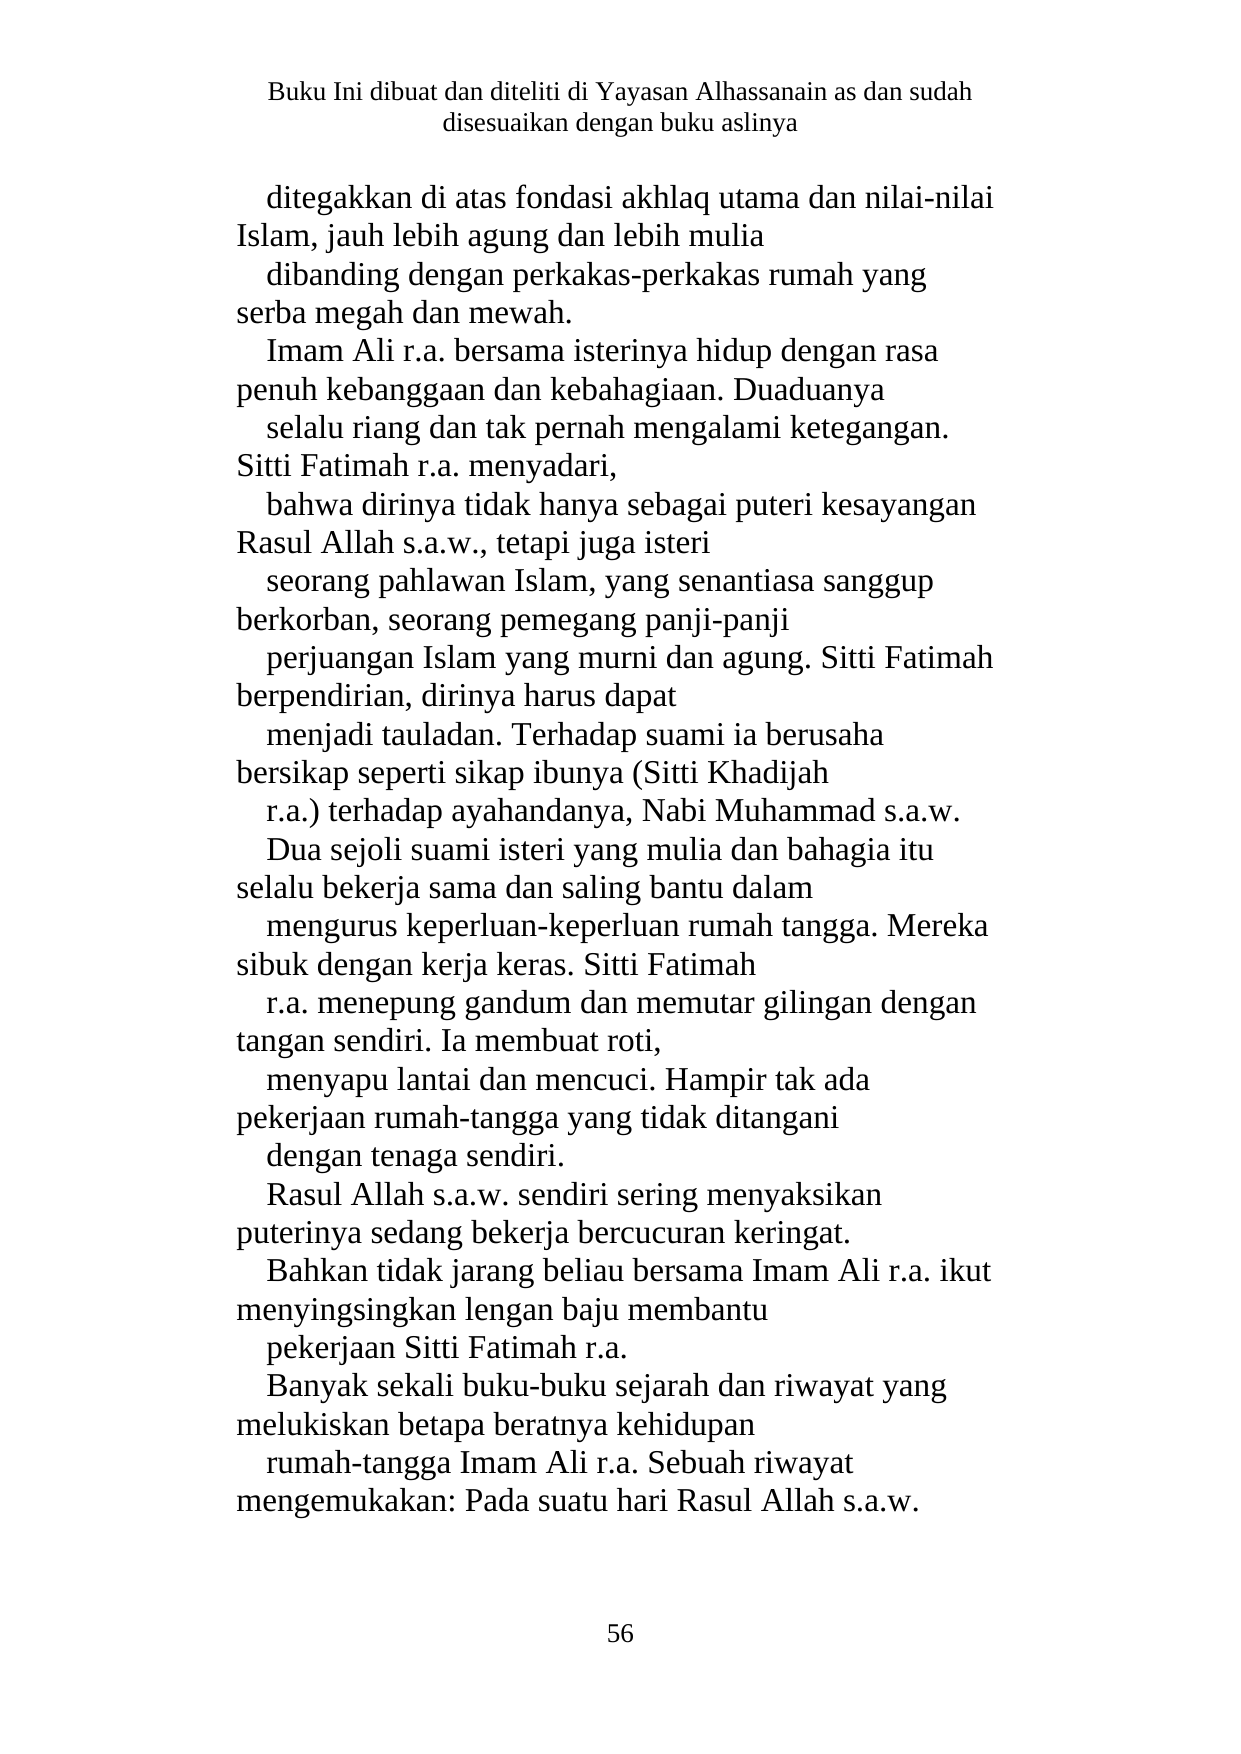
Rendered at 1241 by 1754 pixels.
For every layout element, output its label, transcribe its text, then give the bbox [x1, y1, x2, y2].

text Rasul Allah s.a.w. sendiri sering menyaksikan puterinya sedang bekerja bercucuran keringat. [236, 1174, 1004, 1251]
text bahwa dirinya tidak hanya sebagai puteri kesayangan Rasul Allah s.a.w., tetapi juga isteri [236, 484, 1004, 561]
text mengurus keperluan-keperluan rumah tangga. Mereka sibuk dengan kerja keras. Sitti Fatimah [236, 906, 1004, 982]
text menjadi tauladan. Terhadap suami ia berusaha bersikap seperti sikap ibunya (Sitti Khadijah [236, 714, 1004, 791]
text seorang pahlawan Islam, yang senantiasa sanggup berkorban, seorang pemegang panji-panji [236, 561, 1004, 637]
text pekerjaan Sitti Fatimah r.a. [236, 1327, 1004, 1366]
text r.a. menepung gandum dan memutar gilingan dengan tangan sendiri. Ia membuat roti, [236, 982, 1004, 1059]
text Dua sejoli suami isteri yang mulia dan bahagia itu selalu bekerja sama dan saling bantu dalam [236, 829, 1004, 906]
text r.a.) terhadap ayahandanya, Nabi Muhammad s.a.w. [236, 791, 1004, 829]
text menyapu lantai dan mencuci. Hampir tak ada pekerjaan rumah-tangga yang tidak ditangani [236, 1059, 1004, 1136]
text selalu riang dan tak pernah mengalami ketegangan. Sitti Fatimah r.a. menyadari, [236, 407, 1004, 484]
text rumah-tangga Imam Ali r.a. Sebuah riwayat mengemukakan: Pada suatu hari Rasul Allah s.a.w. [236, 1442, 1004, 1519]
text Imam Ali r.a. bersama isterinya hidup dengan rasa penuh kebanggaan dan kebahagiaan. Duaduanya [236, 331, 1004, 407]
text perjuangan Islam yang murni dan agung. Sitti Fatimah berpendirian, dirinya harus dapat [236, 637, 1004, 714]
text dengan tenaga sendiri. [236, 1136, 1004, 1174]
text dibanding dengan perkakas-perkakas rumah yang serba megah dan mewah. [236, 254, 1004, 331]
text ditegakkan di atas fondasi akhlaq utama dan nilai-nilai Islam, jauh lebih agung dan lebih mulia [236, 177, 1004, 254]
text Banyak sekali buku-buku sejarah dan riwayat yang melukiskan betapa beratnya kehidupan [236, 1366, 1004, 1442]
text Bahkan tidak jarang beliau bersama Imam Ali r.a. ikut menyingsingkan lengan baju membantu [236, 1251, 1004, 1327]
